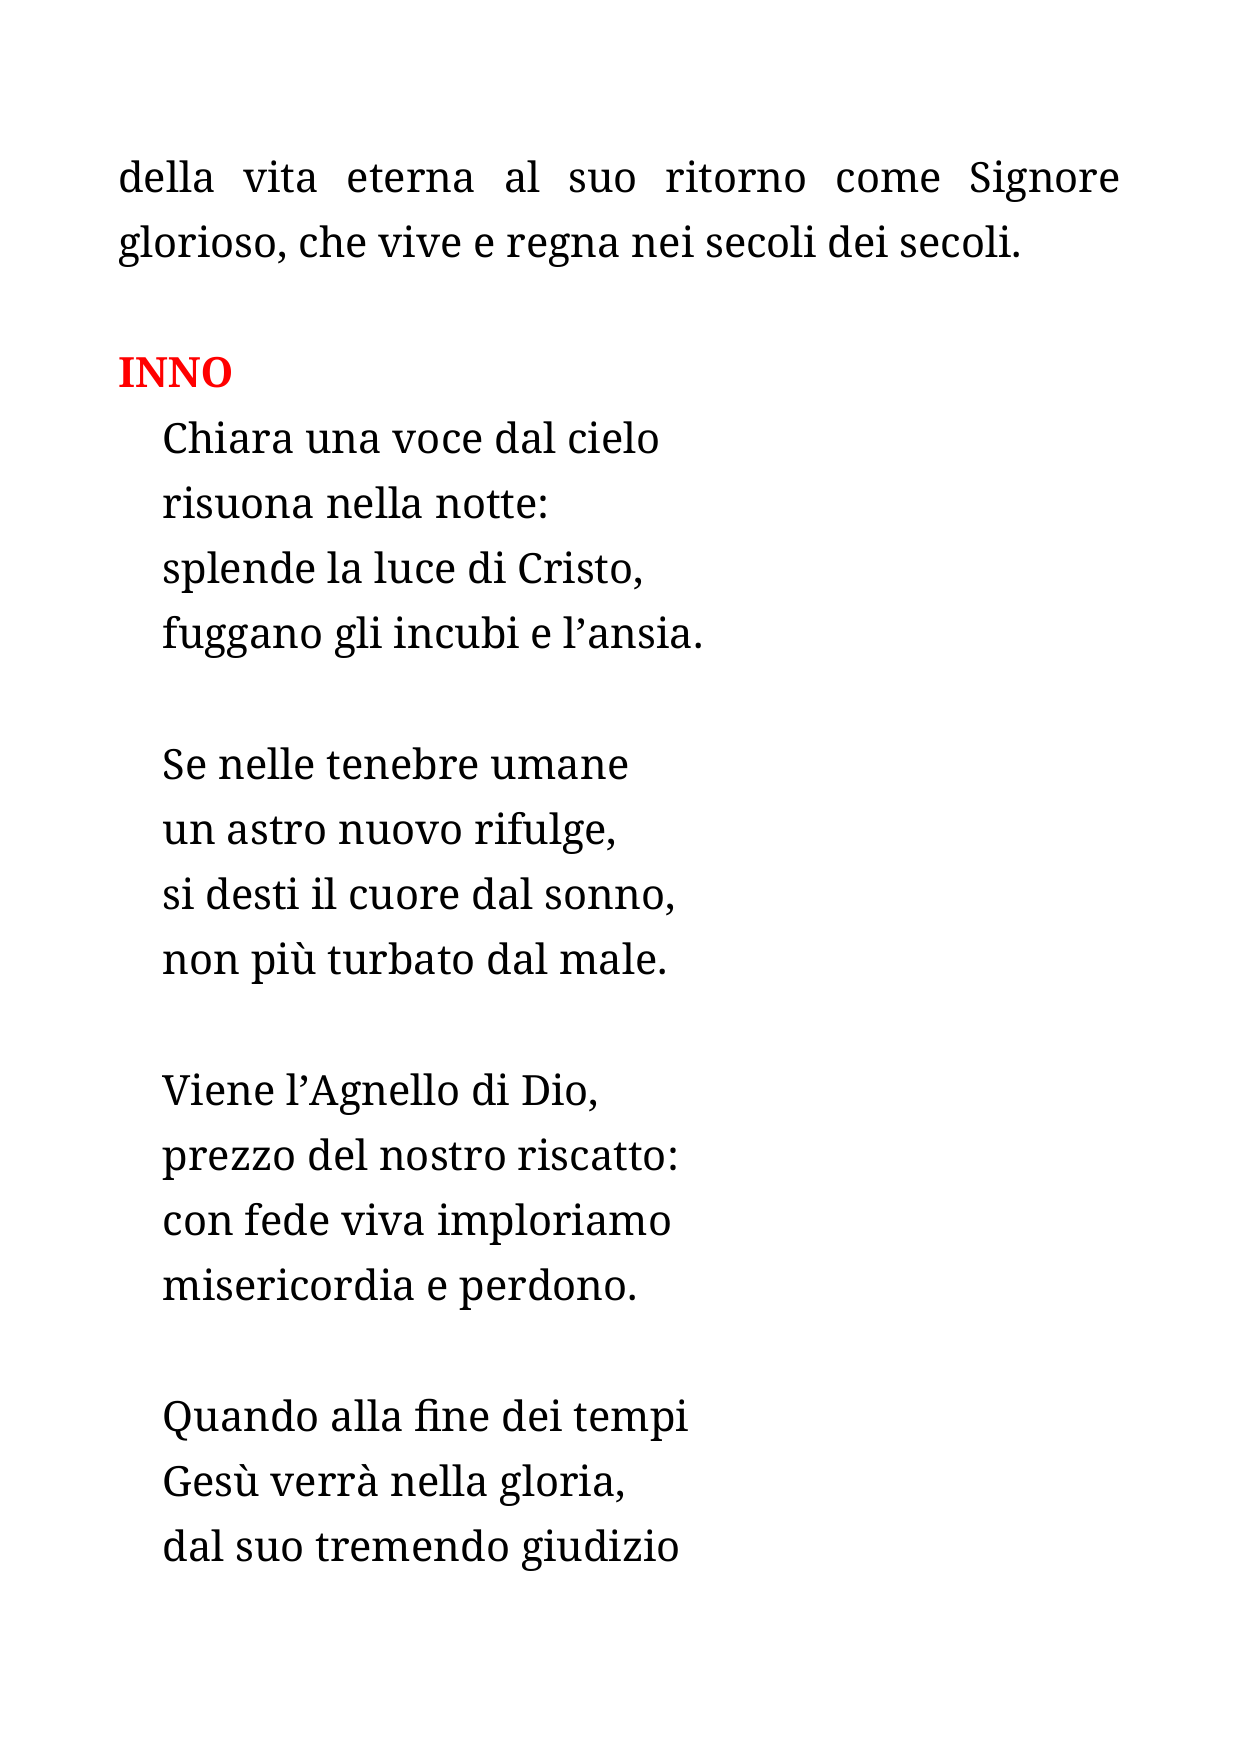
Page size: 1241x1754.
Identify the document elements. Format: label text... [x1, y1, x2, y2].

text un astro nuovo rifulge, [162, 800, 1122, 856]
text splende la luce di Cristo, [162, 539, 1122, 596]
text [118, 148, 1122, 269]
text non più turbato dal male. [162, 930, 1122, 987]
text prezzo del nostro riscatto: [162, 1126, 1122, 1182]
text INNO [118, 343, 1122, 400]
text Gesù verrà nella gloria, [162, 1452, 1122, 1508]
text misericordia e perdono. [162, 1256, 1122, 1313]
text dal suo tremendo giudizio [162, 1517, 1122, 1574]
text Se nelle tenebre umane [162, 734, 1122, 791]
text Chiara una voce dal cielo [162, 408, 1122, 465]
text risuona nella notte: [162, 474, 1122, 530]
text Viene l’Agnello di Dio, [162, 1061, 1122, 1117]
text Quando alla fine dei tempi [162, 1387, 1122, 1443]
text con fede viva imploriamo [162, 1191, 1122, 1248]
text fuggano gli incubi e l’ansia. [162, 604, 1122, 661]
text si desti il cuore dal sonno, [162, 865, 1122, 922]
